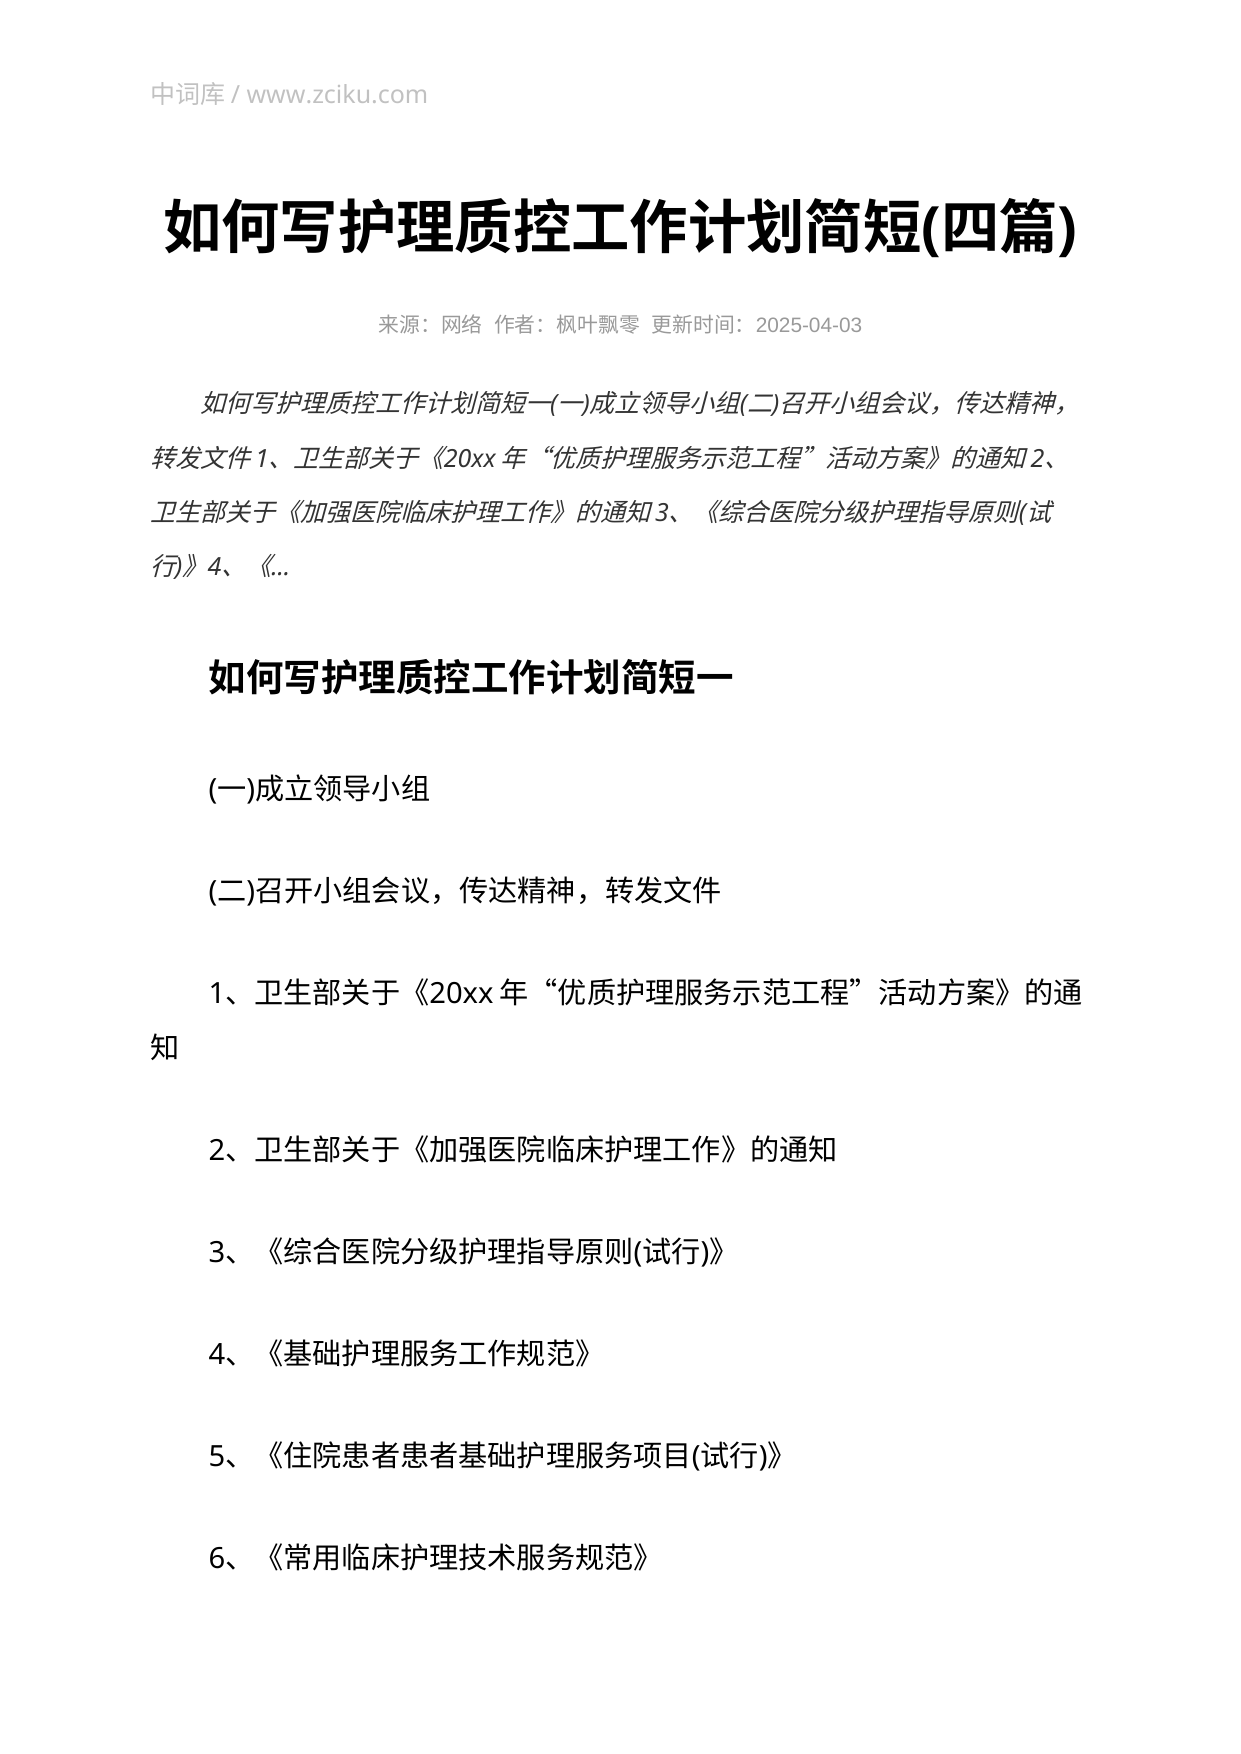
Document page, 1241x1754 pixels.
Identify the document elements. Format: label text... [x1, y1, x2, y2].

text 来源：网络 作者：枫叶飘零 更新时间：2025-04-03 [150, 313, 1090, 337]
text 3、《综合医院分级护理指导原则(试行)》 [150, 1228, 1090, 1271]
subtitle 如何写护理质控工作计划简短(四篇) [150, 181, 1090, 266]
text 1、卫生部关于《20xx年“优质护理服务示范工程”活动方案》的通知 [150, 969, 1090, 1067]
text 4、《基础护理服务工作规范》 [150, 1330, 1090, 1373]
text 如何写护理质控工作计划简短一 [150, 648, 1090, 702]
text (二)召开小组会议，传达精神，转发文件 [150, 867, 1090, 910]
text 如何写护理质控工作计划简短一(一)成立领导小组(二)召开小组会议，传达精神，转发文件1、卫生部关于《20xx年“优质护理服务示范工程”活动方案》的通知2、卫生部关于《加强医院临床护理工作》的通知3、《综合医院分级护理指导原则(试行)》4、《... [150, 384, 1090, 583]
text 5、《住院患者患者基础护理服务项目(试行)》 [150, 1432, 1090, 1474]
text (一)成立领导小组 [150, 766, 1090, 808]
text 6、《常用临床护理技术服务规范》 [150, 1534, 1090, 1577]
text 2、卫生部关于《加强医院临床护理工作》的通知 [150, 1126, 1090, 1169]
